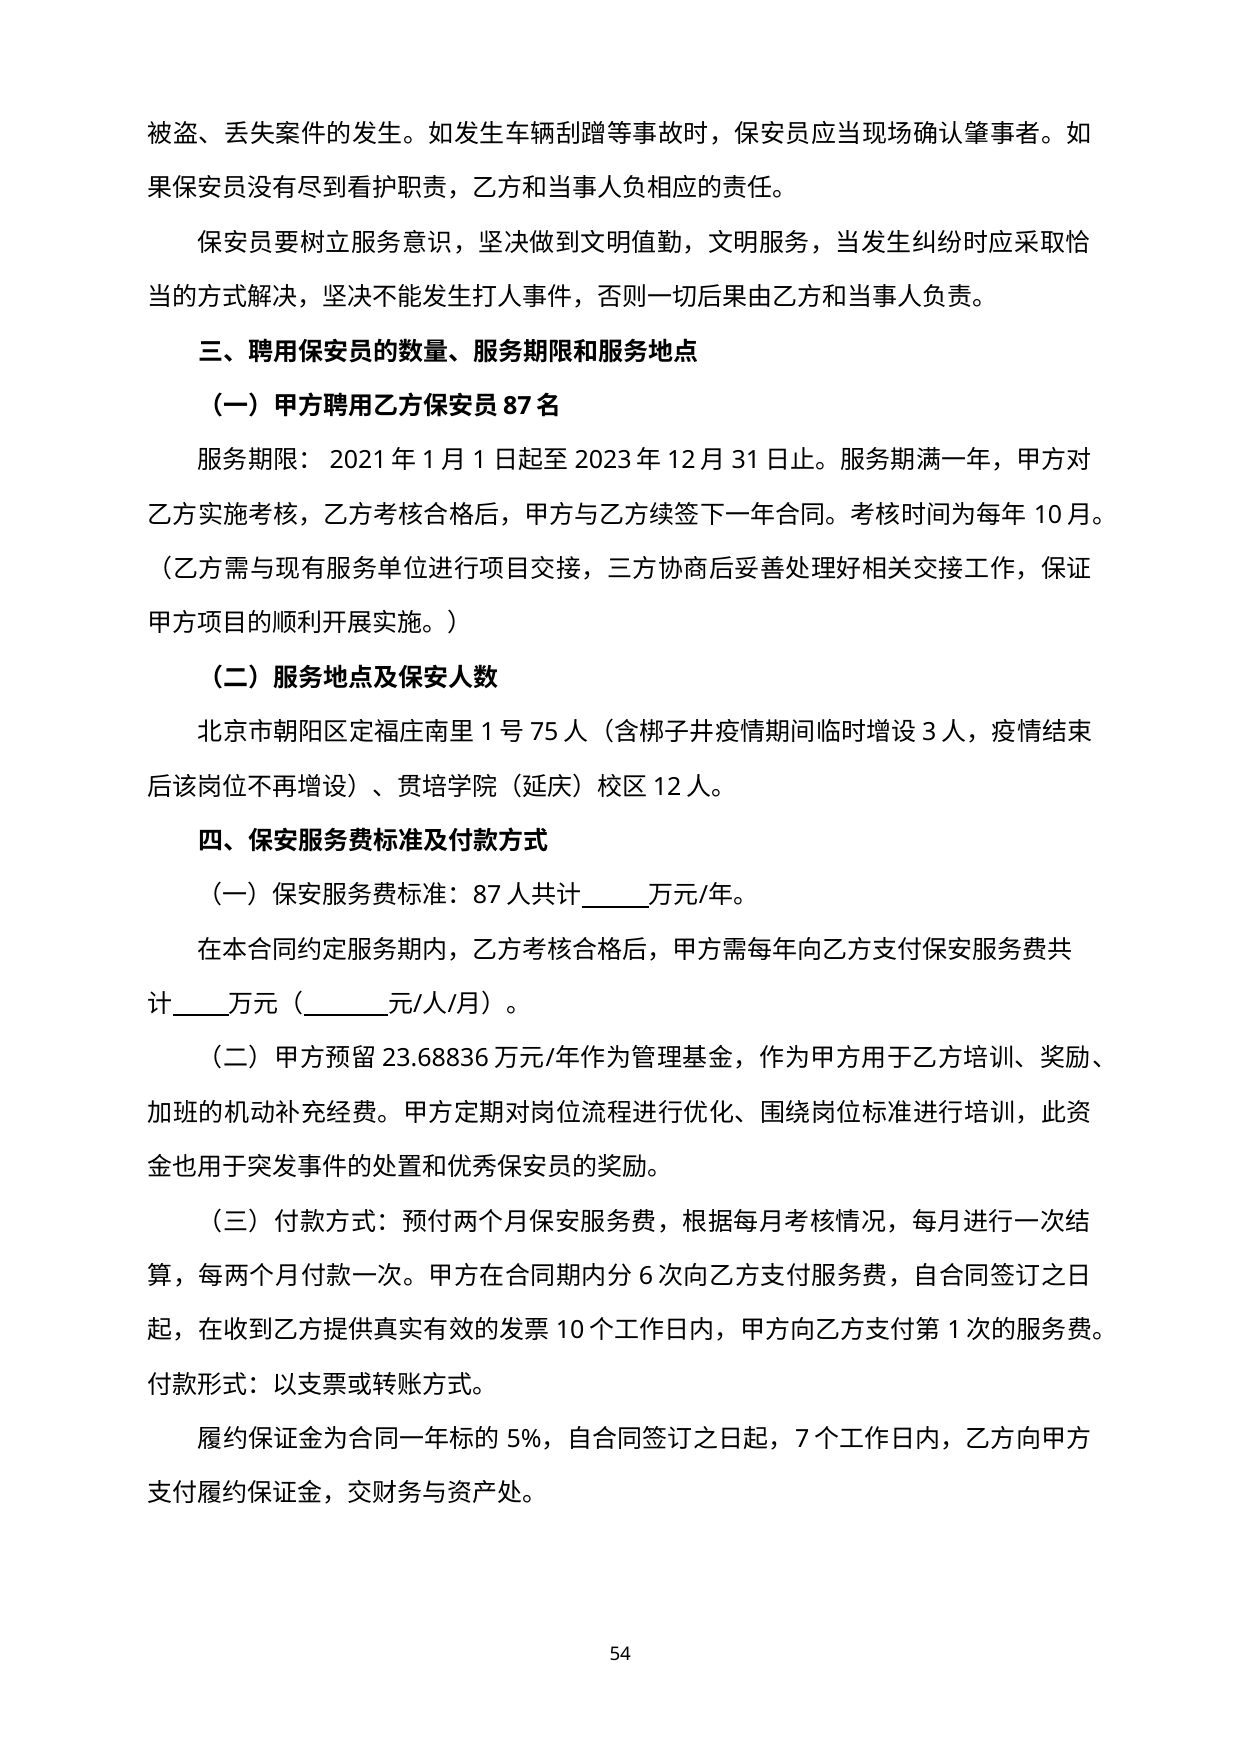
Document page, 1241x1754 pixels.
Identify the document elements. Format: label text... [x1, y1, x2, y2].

text （一）保安服务费标准：87人共计 万元/年。 [148, 875, 1092, 911]
text 三、聘用保安员的数量、服务期限和服务地点 [148, 331, 1092, 367]
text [148, 113, 1092, 204]
text （三）付款方式：预付两个月保安服务费，根据每月考核情况，每月进行一次结算，每两个月付款一次。甲方在合同期内分6次向乙方支付服务费，自合同签订之日起，在收到乙方提供真实有效的发票10个工作日内，甲方向乙方支付第1次的服务费。付款形式：以支票或转账方式。 [148, 1201, 1092, 1400]
text 在本合同约定服务期内，乙方考核合格后，甲方需每年向乙方支付保安服务费共 [198, 929, 1092, 965]
text 服务期限： 2021年1月 1 日起至 2023年12月 31日止。服务期满一年，甲方对乙方实施考核，乙方考核合格后，甲方与乙方续签下一年合同。考核时间为每年10月。（乙方需与现有服务单位进行项目交接，三方协商后妥善处理好相关交接工作，保证甲方项目的顺利开展实施。） [148, 440, 1092, 639]
text 四、保安服务费标准及付款方式 [148, 820, 1092, 857]
text 保安员要树立服务意识，坚决做到文明值勤，文明服务，当发生纠纷时应采取恰当的方式解决，坚决不能发生打人事件，否则一切后果由乙方和当事人负责。 [148, 222, 1092, 313]
text （二）甲方预留23.68836万元/年作为管理基金，作为甲方用于乙方培训、奖励、加班的机动补充经费。甲方定期对岗位流程进行优化、围绕岗位标准进行培训，此资金也用于突发事件的处置和优秀保安员的奖励。 [148, 1038, 1092, 1183]
text 北京市朝阳区定福庄南里1号75人（含梆子井疫情期间临时增设3人，疫情结束后该岗位不再增设）、贯培学院（延庆）校区12人。 [148, 712, 1092, 802]
text 计 万元（ 元/人/月）。 [148, 983, 1092, 1020]
text （一）甲方聘用乙方保安员87名 [148, 385, 1092, 422]
text （二）服务地点及保安人数 [148, 657, 1092, 693]
text 履约保证金为合同一年标的5%，自合同签订之日起，7个工作日内，乙方向甲方支付履约保证金，交财务与资产处。 [148, 1418, 1092, 1509]
